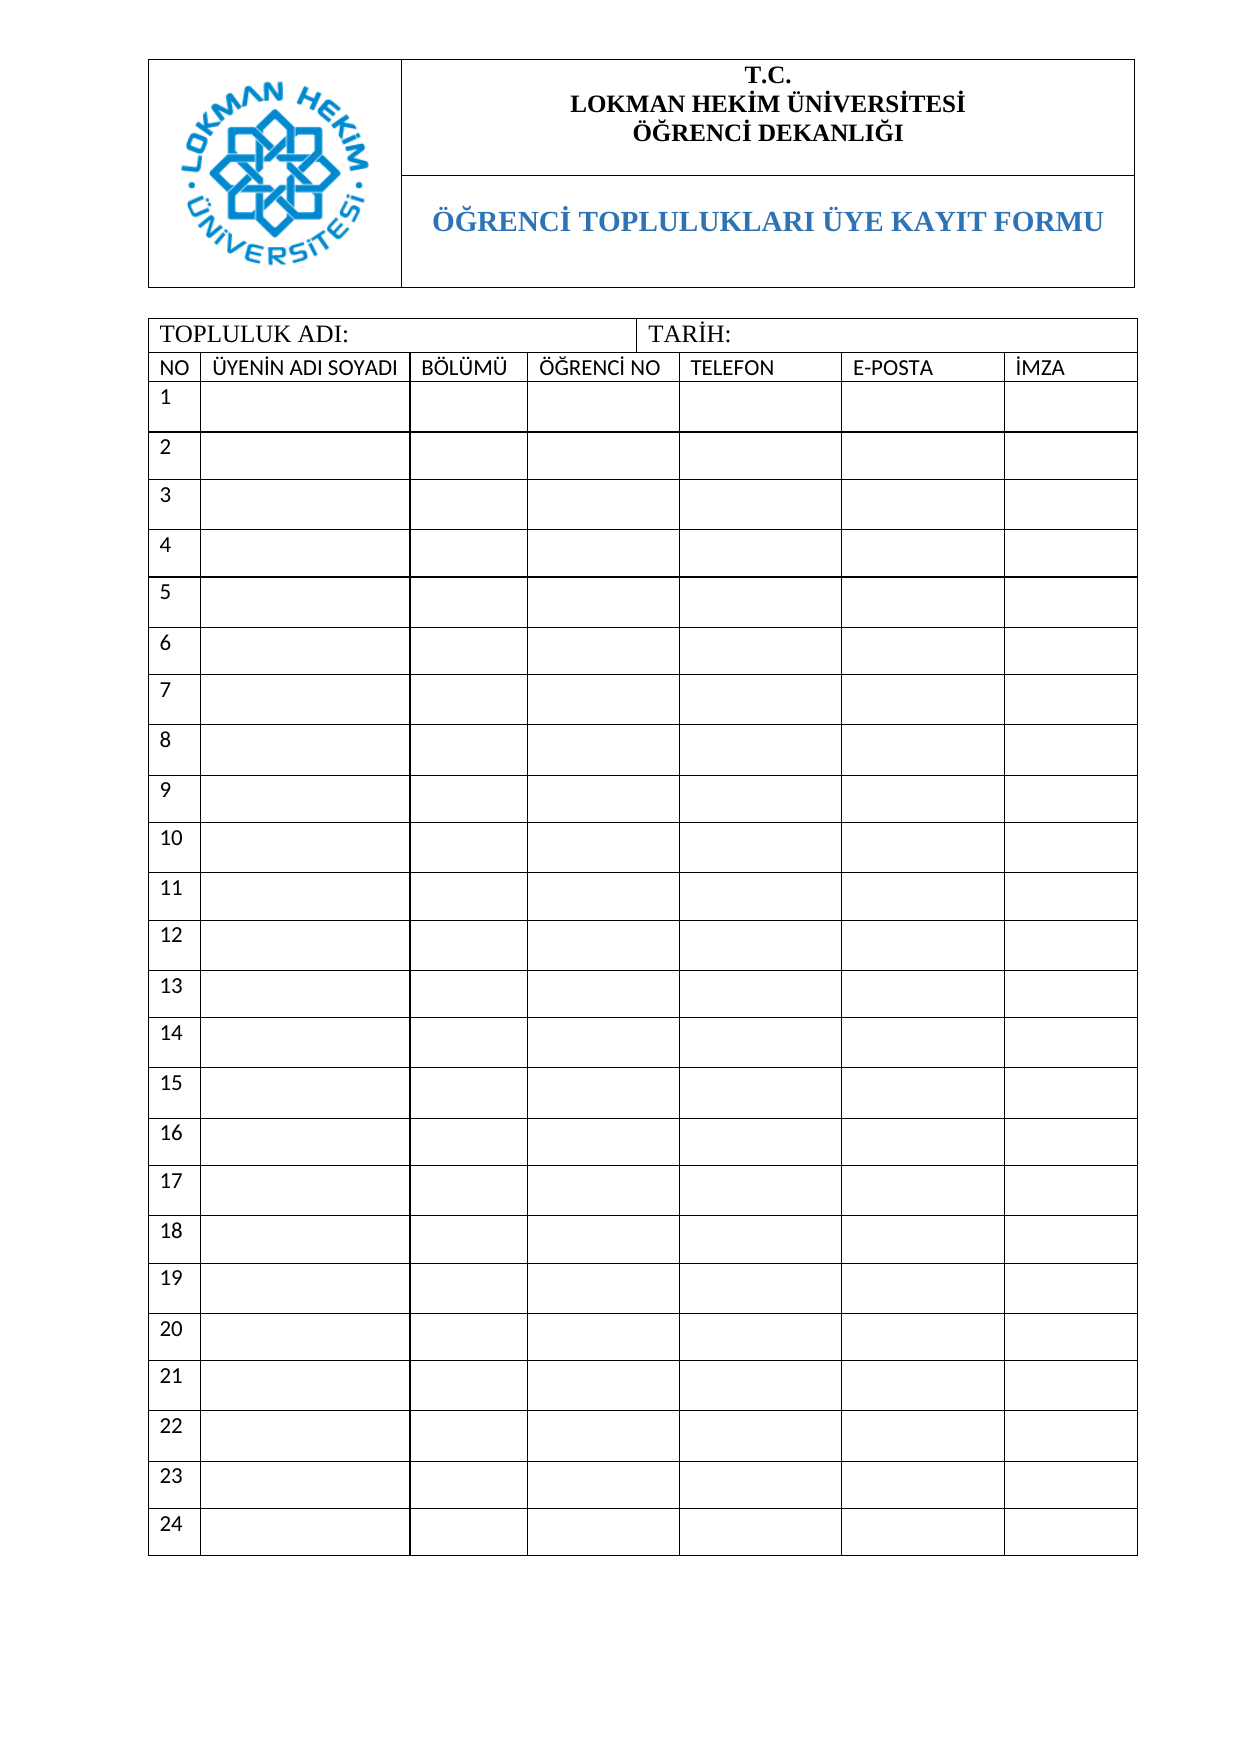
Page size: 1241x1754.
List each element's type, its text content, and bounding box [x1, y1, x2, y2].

table_cell [201, 382, 409, 431]
table_cell [201, 1216, 409, 1262]
table_cell [528, 1361, 679, 1410]
table_header TARİH: [637, 319, 1137, 352]
table_cell [411, 1119, 527, 1165]
table_cell [842, 1361, 1004, 1410]
table_cell [842, 382, 1004, 431]
table_cell [1005, 433, 1137, 479]
table_cell [680, 1314, 841, 1360]
table_cell [1005, 1166, 1137, 1215]
table_cell [680, 1119, 841, 1165]
table_cell [201, 628, 409, 674]
table_cell 9 [149, 776, 200, 822]
table_cell [528, 1314, 679, 1360]
table_cell [411, 921, 527, 970]
table_cell [411, 1361, 527, 1410]
table_cell [528, 1462, 679, 1508]
table_cell [201, 1166, 409, 1215]
table_cell [1005, 971, 1137, 1017]
table_cell [842, 823, 1004, 872]
picture [159, 60, 391, 287]
table_cell [411, 1314, 527, 1360]
table_cell [528, 1119, 679, 1165]
table_cell [680, 530, 841, 576]
table_cell [842, 776, 1004, 822]
table_cell [680, 1068, 841, 1117]
table_cell 3 [149, 480, 200, 529]
table_cell [411, 1216, 527, 1262]
table_cell [411, 823, 527, 872]
table_cell [680, 1462, 841, 1508]
table_cell 18 [149, 1216, 200, 1262]
table_cell [528, 1264, 679, 1313]
table_cell [411, 971, 527, 1017]
table_cell [1005, 1264, 1137, 1313]
table_cell [1005, 1509, 1137, 1555]
table_cell [201, 1119, 409, 1165]
table_cell 17 [149, 1166, 200, 1215]
table_cell [411, 1462, 527, 1508]
table_cell 2 [149, 433, 200, 479]
table_cell [411, 382, 527, 431]
table_cell [528, 578, 679, 627]
table_cell TELEFON [680, 353, 841, 381]
table_cell [680, 382, 841, 431]
table_cell [1005, 480, 1137, 529]
table_header [149, 60, 159, 287]
table_cell [411, 776, 527, 822]
table_cell [201, 530, 409, 576]
table_cell 19 [149, 1264, 200, 1313]
table_cell [680, 1361, 841, 1410]
table_cell [411, 873, 527, 919]
table_cell [201, 1509, 409, 1555]
table_cell [1005, 873, 1137, 919]
table_cell [842, 1314, 1004, 1360]
table_cell [201, 823, 409, 872]
table_cell [1005, 1314, 1137, 1360]
table_cell [680, 578, 841, 627]
table_cell [842, 1216, 1004, 1262]
table_cell [201, 873, 409, 919]
table_cell [201, 675, 409, 724]
table_cell 1 [149, 382, 200, 431]
table_cell [528, 433, 679, 479]
table_cell NO [149, 353, 200, 381]
table_cell [411, 628, 527, 674]
table_cell 24 [149, 1509, 200, 1555]
table_cell [1005, 823, 1137, 872]
table_cell [411, 725, 527, 774]
table_cell [680, 433, 841, 479]
table_cell [411, 530, 527, 576]
table_cell 6 [149, 628, 200, 674]
table_cell [201, 776, 409, 822]
table_cell ÜYENİN ADI SOYADI [201, 353, 409, 381]
table_cell [201, 1411, 409, 1461]
table_cell [680, 725, 841, 774]
table_cell 16 [149, 1119, 200, 1165]
table_cell [411, 480, 527, 529]
table_cell [528, 873, 679, 919]
table_cell 14 [149, 1018, 200, 1067]
table_cell 5 [149, 578, 200, 627]
table_cell [1005, 776, 1137, 822]
table_cell [411, 433, 527, 479]
table_cell [842, 1119, 1004, 1165]
table_cell E-POSTA [842, 353, 1004, 381]
table_cell [842, 1068, 1004, 1117]
table_cell [528, 776, 679, 822]
table_cell [842, 1264, 1004, 1313]
table_cell [680, 1018, 841, 1067]
table_cell [201, 971, 409, 1017]
table_cell [528, 1018, 679, 1067]
table_cell [680, 1264, 841, 1313]
table_cell [1005, 1068, 1137, 1117]
table_cell [680, 1166, 841, 1215]
table_cell [411, 1166, 527, 1215]
table_cell [842, 433, 1004, 479]
table_cell [680, 873, 841, 919]
table_cell [1005, 578, 1137, 627]
table_cell [842, 1462, 1004, 1508]
table_cell [201, 1264, 409, 1313]
table_cell [528, 675, 679, 724]
table_cell [680, 1411, 841, 1461]
table_cell [680, 675, 841, 724]
table_cell BÖLÜMÜ [411, 353, 527, 381]
table_cell [842, 578, 1004, 627]
table_cell [842, 480, 1004, 529]
table_cell 10 [149, 823, 200, 872]
table_cell [411, 1018, 527, 1067]
table_cell 23 [149, 1462, 200, 1508]
table_cell ÖĞRENCİ NO [528, 353, 679, 381]
table_cell [842, 921, 1004, 970]
table_cell [201, 1068, 409, 1117]
table_cell [411, 1411, 527, 1461]
table_cell [201, 725, 409, 774]
table_cell [1005, 1411, 1137, 1461]
table_cell [201, 1361, 409, 1410]
table_cell [1005, 1462, 1137, 1508]
table_cell [680, 921, 841, 970]
table_cell [842, 628, 1004, 674]
table_cell [528, 1509, 679, 1555]
table_cell [201, 1314, 409, 1360]
table_cell [528, 971, 679, 1017]
table_cell 4 [149, 530, 200, 576]
table_cell [842, 1018, 1004, 1067]
table_cell [1005, 1018, 1137, 1067]
table_cell [411, 1509, 527, 1555]
table_cell [680, 823, 841, 872]
table_cell [528, 1166, 679, 1215]
table_cell [680, 480, 841, 529]
table_cell [680, 776, 841, 822]
table_cell [842, 1411, 1004, 1461]
table_cell [411, 578, 527, 627]
table_cell [1005, 1119, 1137, 1165]
table_cell [680, 1216, 841, 1262]
table_cell [411, 675, 527, 724]
table_header [391, 60, 401, 287]
table_cell 11 [149, 873, 200, 919]
table_cell [1005, 921, 1137, 970]
table_cell [1005, 382, 1137, 431]
table_cell [411, 1068, 527, 1117]
table_cell [842, 1509, 1004, 1555]
table_cell [842, 530, 1004, 576]
table_cell 12 [149, 921, 200, 970]
table_header TOPLULUK ADI: [149, 319, 636, 352]
table_cell ÖĞRENCİ TOPLULUKLARI ÜYE KAYIT FORMU [402, 176, 1134, 287]
table_cell 21 [149, 1361, 200, 1410]
table_cell [528, 530, 679, 576]
table_cell [528, 823, 679, 872]
table_cell [201, 1018, 409, 1067]
table_cell [201, 578, 409, 627]
table_cell [201, 433, 409, 479]
table_cell 13 [149, 971, 200, 1017]
table_cell [528, 921, 679, 970]
table_cell [1005, 675, 1137, 724]
table_cell [842, 725, 1004, 774]
table_cell [1005, 1216, 1137, 1262]
table_cell [201, 1462, 409, 1508]
table_cell [842, 873, 1004, 919]
table_header T.C. LOKMAN HEKİM ÜNİVERSİTESİ ÖĞRENCİ DEKANLIĞI [402, 60, 1134, 175]
table_cell [1005, 1361, 1137, 1410]
table_cell [411, 1264, 527, 1313]
table_cell 7 [149, 675, 200, 724]
table_cell [842, 675, 1004, 724]
table_cell [680, 1509, 841, 1555]
table_cell [1005, 628, 1137, 674]
table_cell [528, 480, 679, 529]
table_cell [528, 1216, 679, 1262]
table_cell [680, 971, 841, 1017]
table_cell [528, 725, 679, 774]
table_cell [528, 1411, 679, 1461]
table_cell 22 [149, 1411, 200, 1461]
table_cell [201, 921, 409, 970]
table_cell [1005, 530, 1137, 576]
table_cell [528, 382, 679, 431]
table_cell [201, 480, 409, 529]
table_cell [680, 628, 841, 674]
table_cell [528, 1068, 679, 1117]
table_cell 15 [149, 1068, 200, 1117]
table_cell İMZA [1005, 353, 1137, 381]
table_cell [528, 628, 679, 674]
table_cell 20 [149, 1314, 200, 1360]
table_cell [842, 1166, 1004, 1215]
table_cell [1005, 725, 1137, 774]
table_cell [842, 971, 1004, 1017]
table_cell 8 [149, 725, 200, 774]
